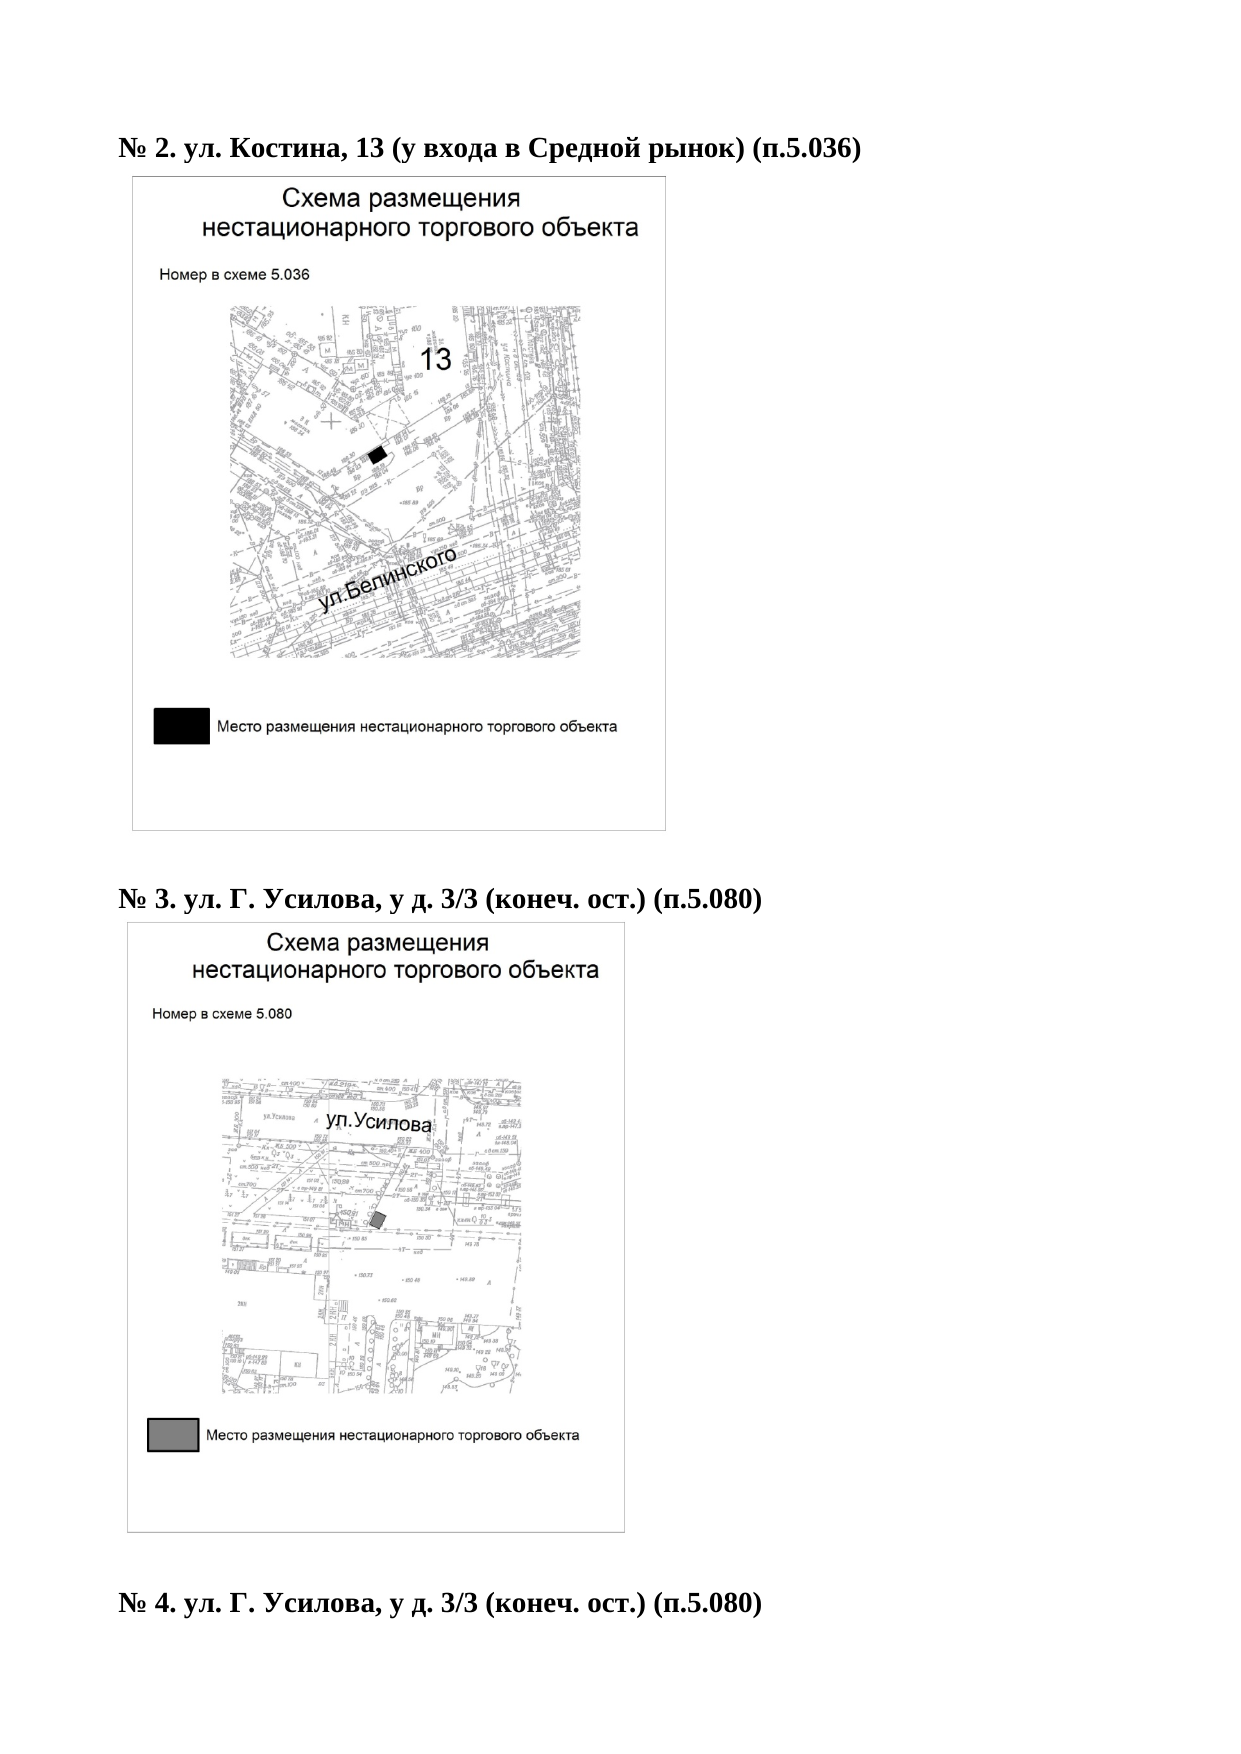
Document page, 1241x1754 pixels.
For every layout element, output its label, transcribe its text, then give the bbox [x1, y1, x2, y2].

text № 2. ул. Костина, 13 (у входа в Средной рынок) (п.5.036) [118, 130, 1181, 164]
picture [118, 914, 634, 1550]
text № 3. ул. Г. Усилова, у д. 3/3 (конеч. ост.) (п.5.080) [118, 881, 1181, 914]
picture [118, 163, 687, 881]
text № 4. ул. Г. Усилова, у д. 3/3 (конеч. ост.) (п.5.080) [118, 1585, 1181, 1619]
